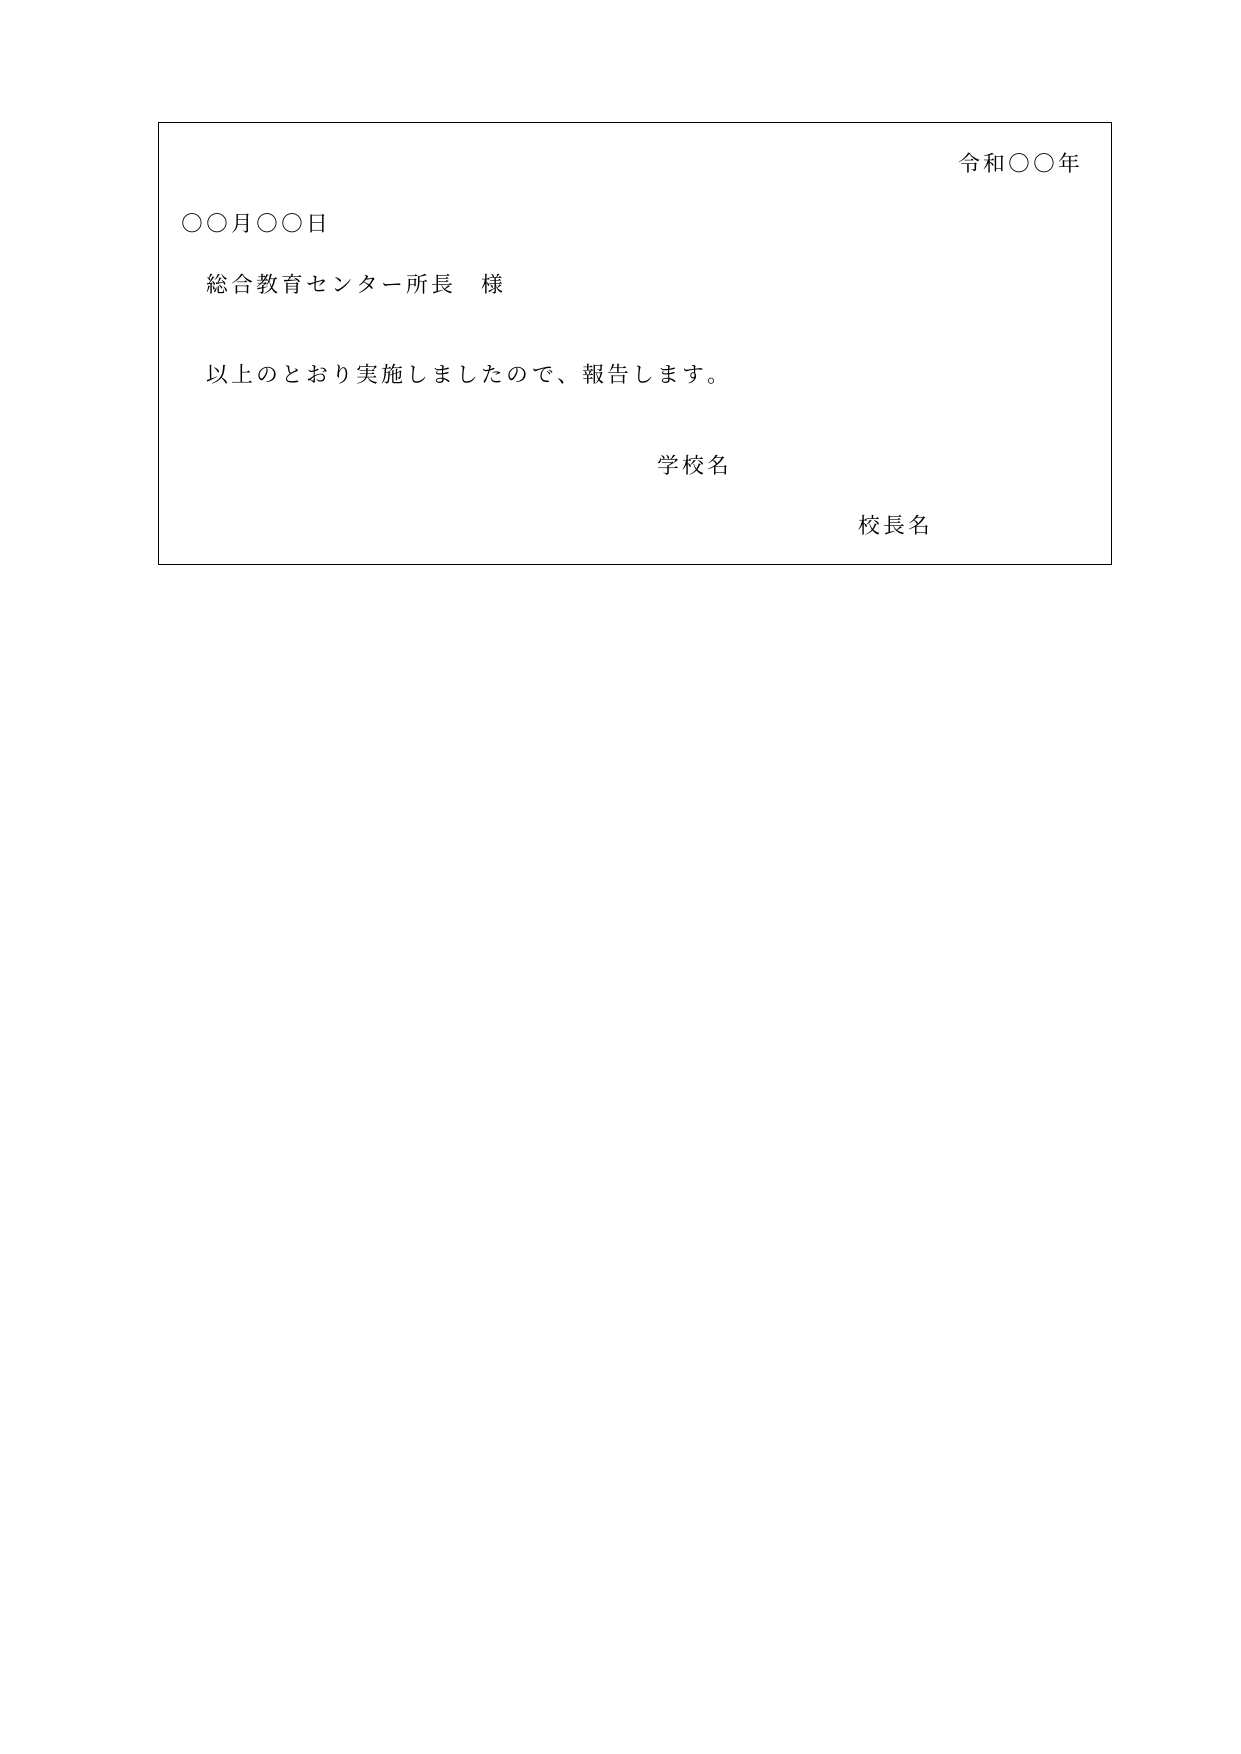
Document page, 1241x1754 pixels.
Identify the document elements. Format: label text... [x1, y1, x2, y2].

table_header 令和○○年○○月○○日 総合教育センター所長 様 以上のとおり実施しましたので、報告します。 学校名 校長名 [159, 123, 1111, 563]
